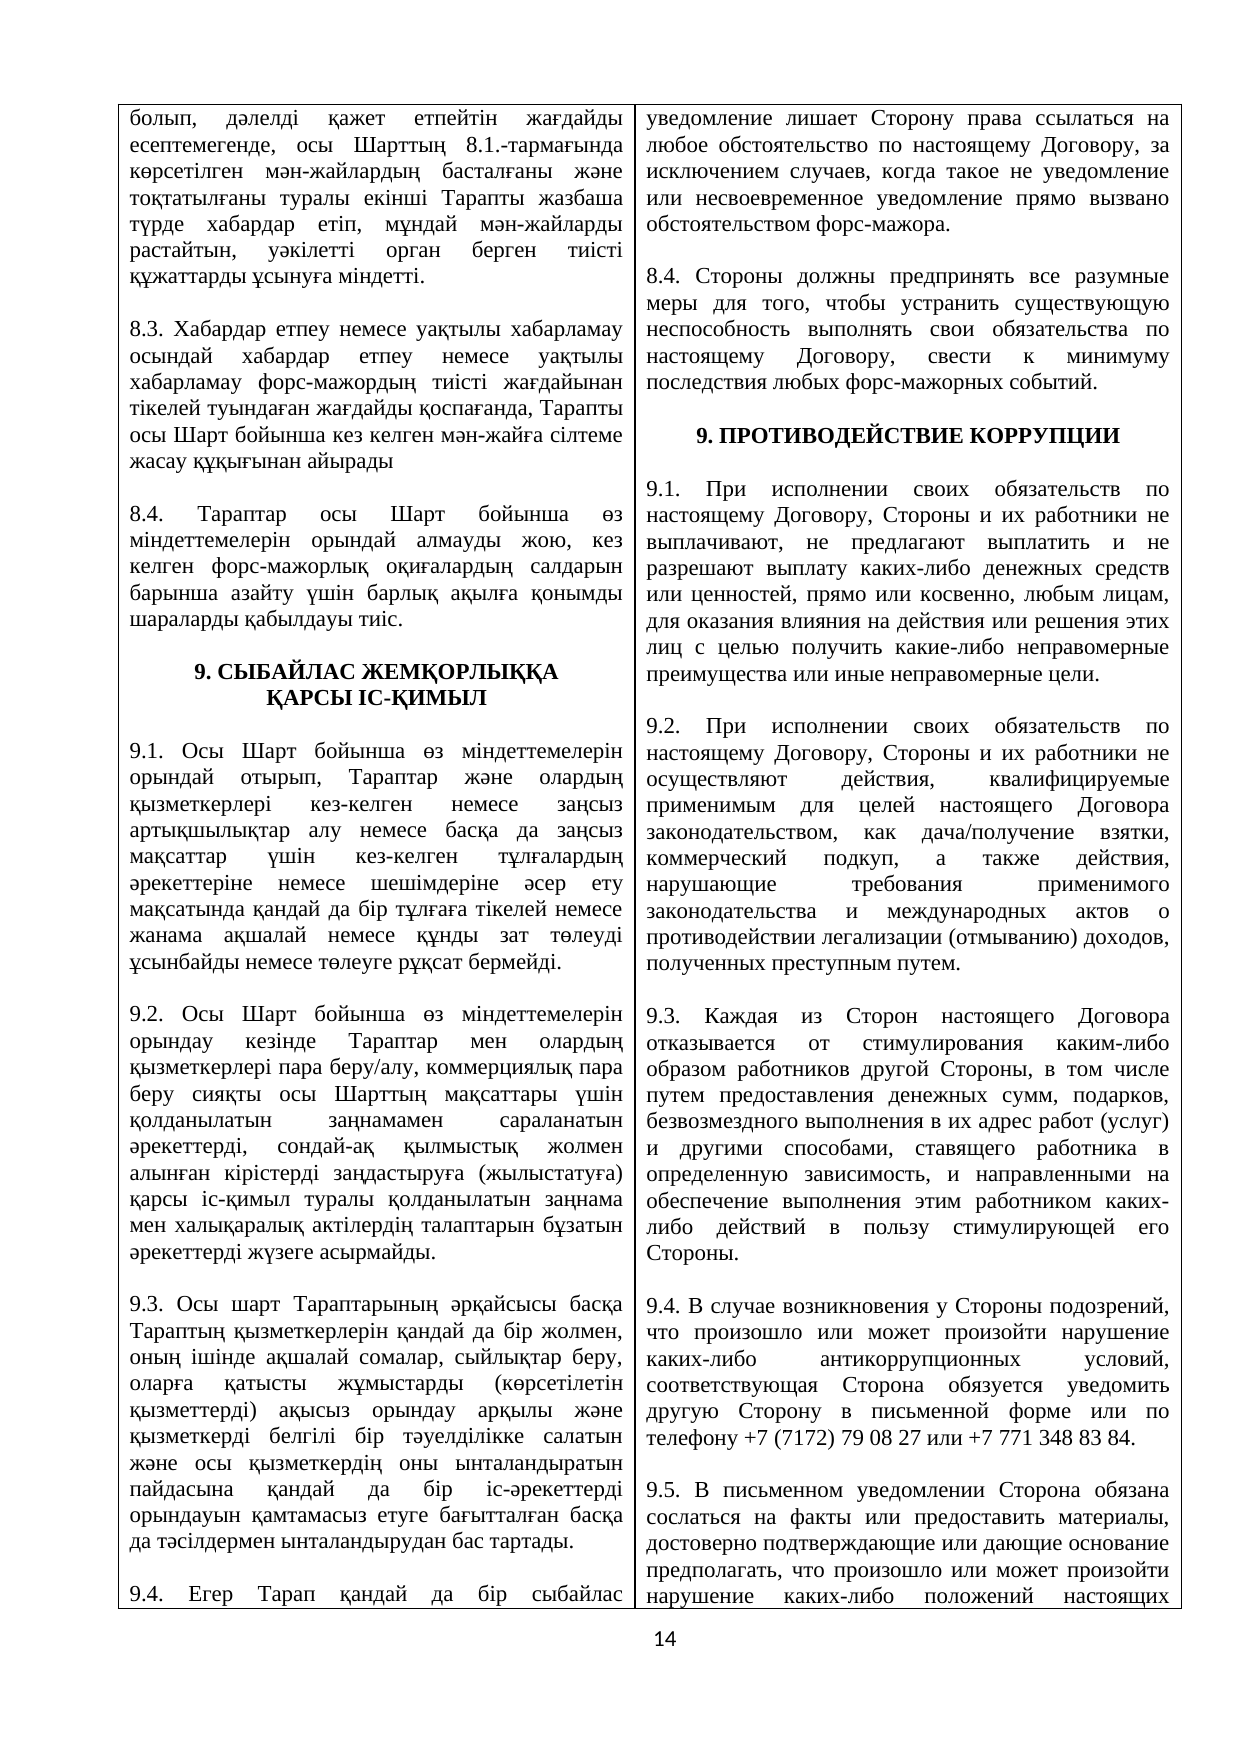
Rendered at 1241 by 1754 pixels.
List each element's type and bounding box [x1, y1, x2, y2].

table_header [119, 105, 634, 1608]
table_header [636, 105, 1181, 1608]
